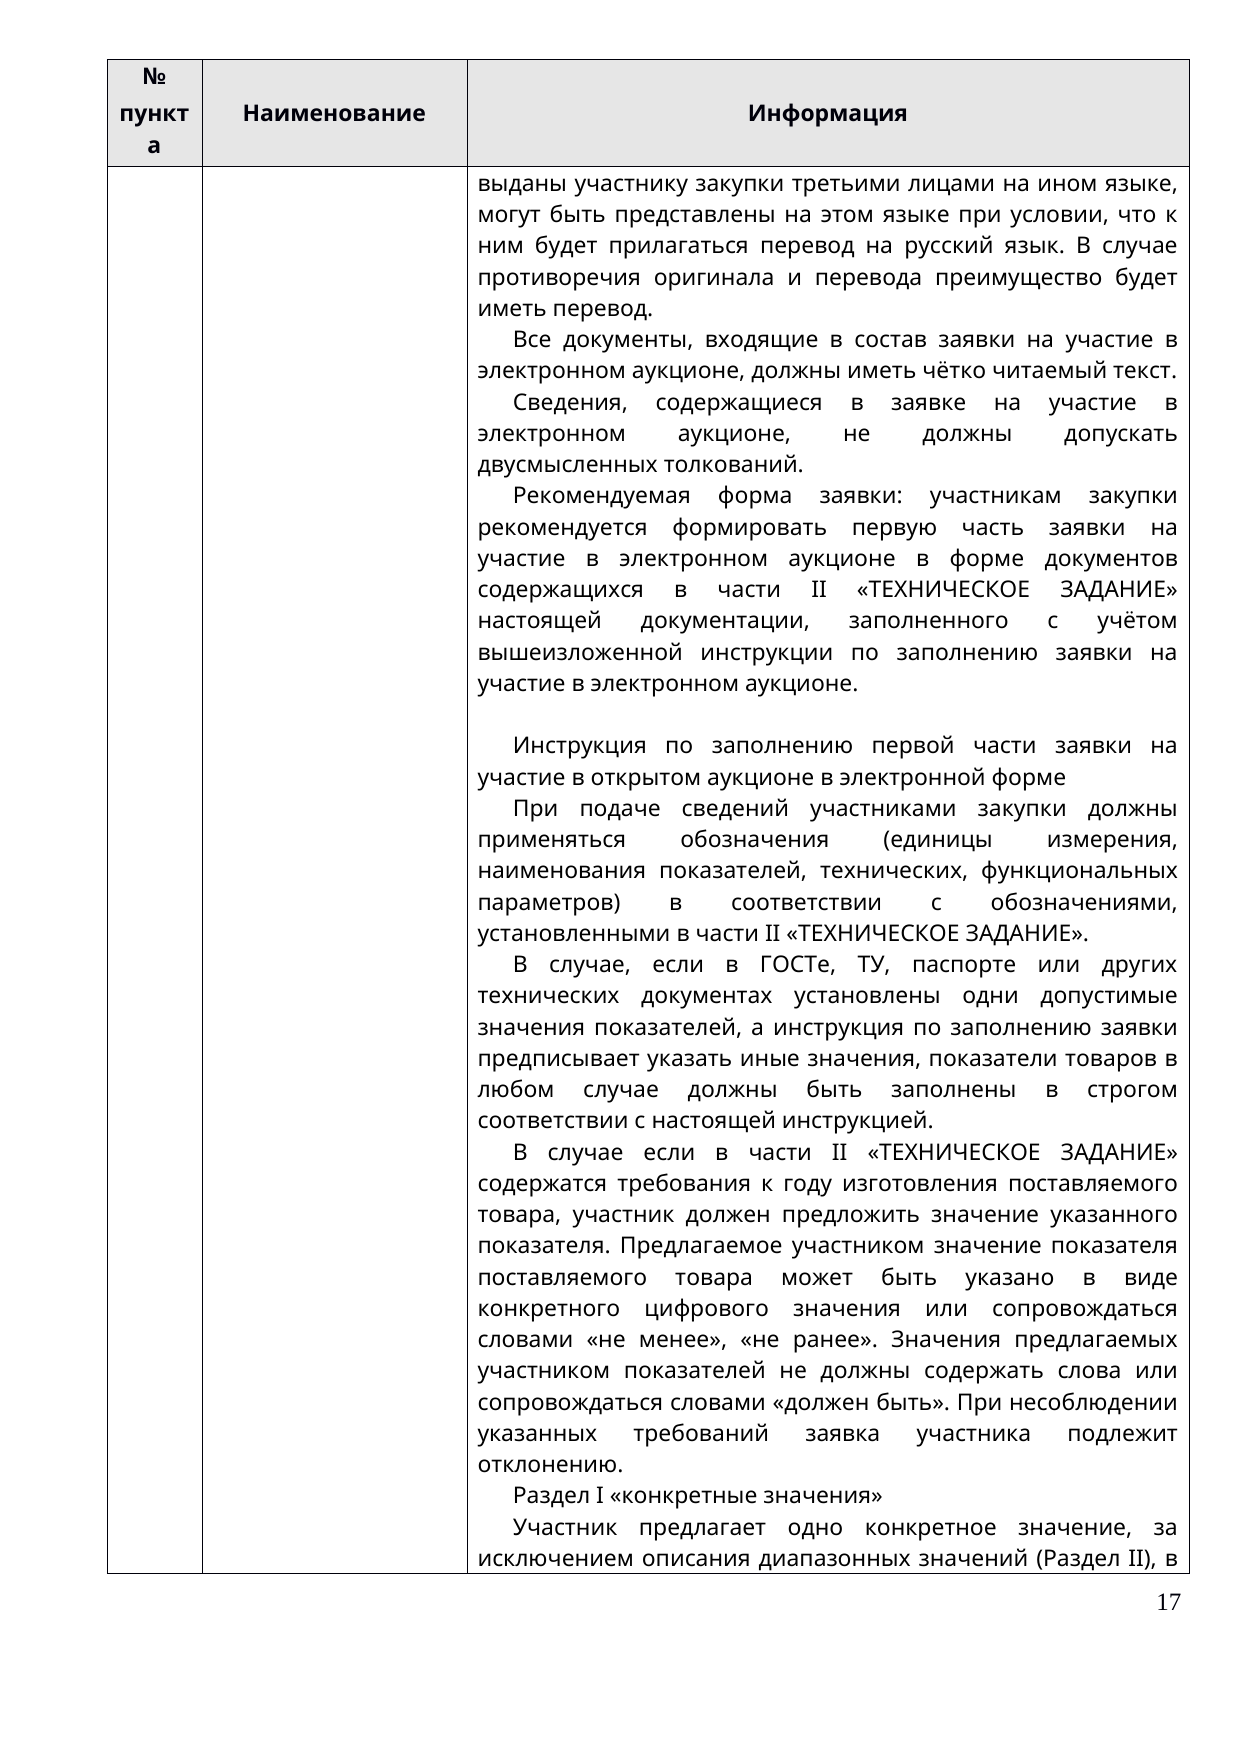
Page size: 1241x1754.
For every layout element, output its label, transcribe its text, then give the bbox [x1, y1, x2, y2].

table_header Информация [468, 60, 1189, 166]
table_cell [108, 167, 202, 1573]
table_header Наименование [203, 60, 467, 166]
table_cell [468, 167, 1189, 1573]
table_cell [203, 167, 467, 1573]
table_header № пункта [108, 60, 202, 166]
